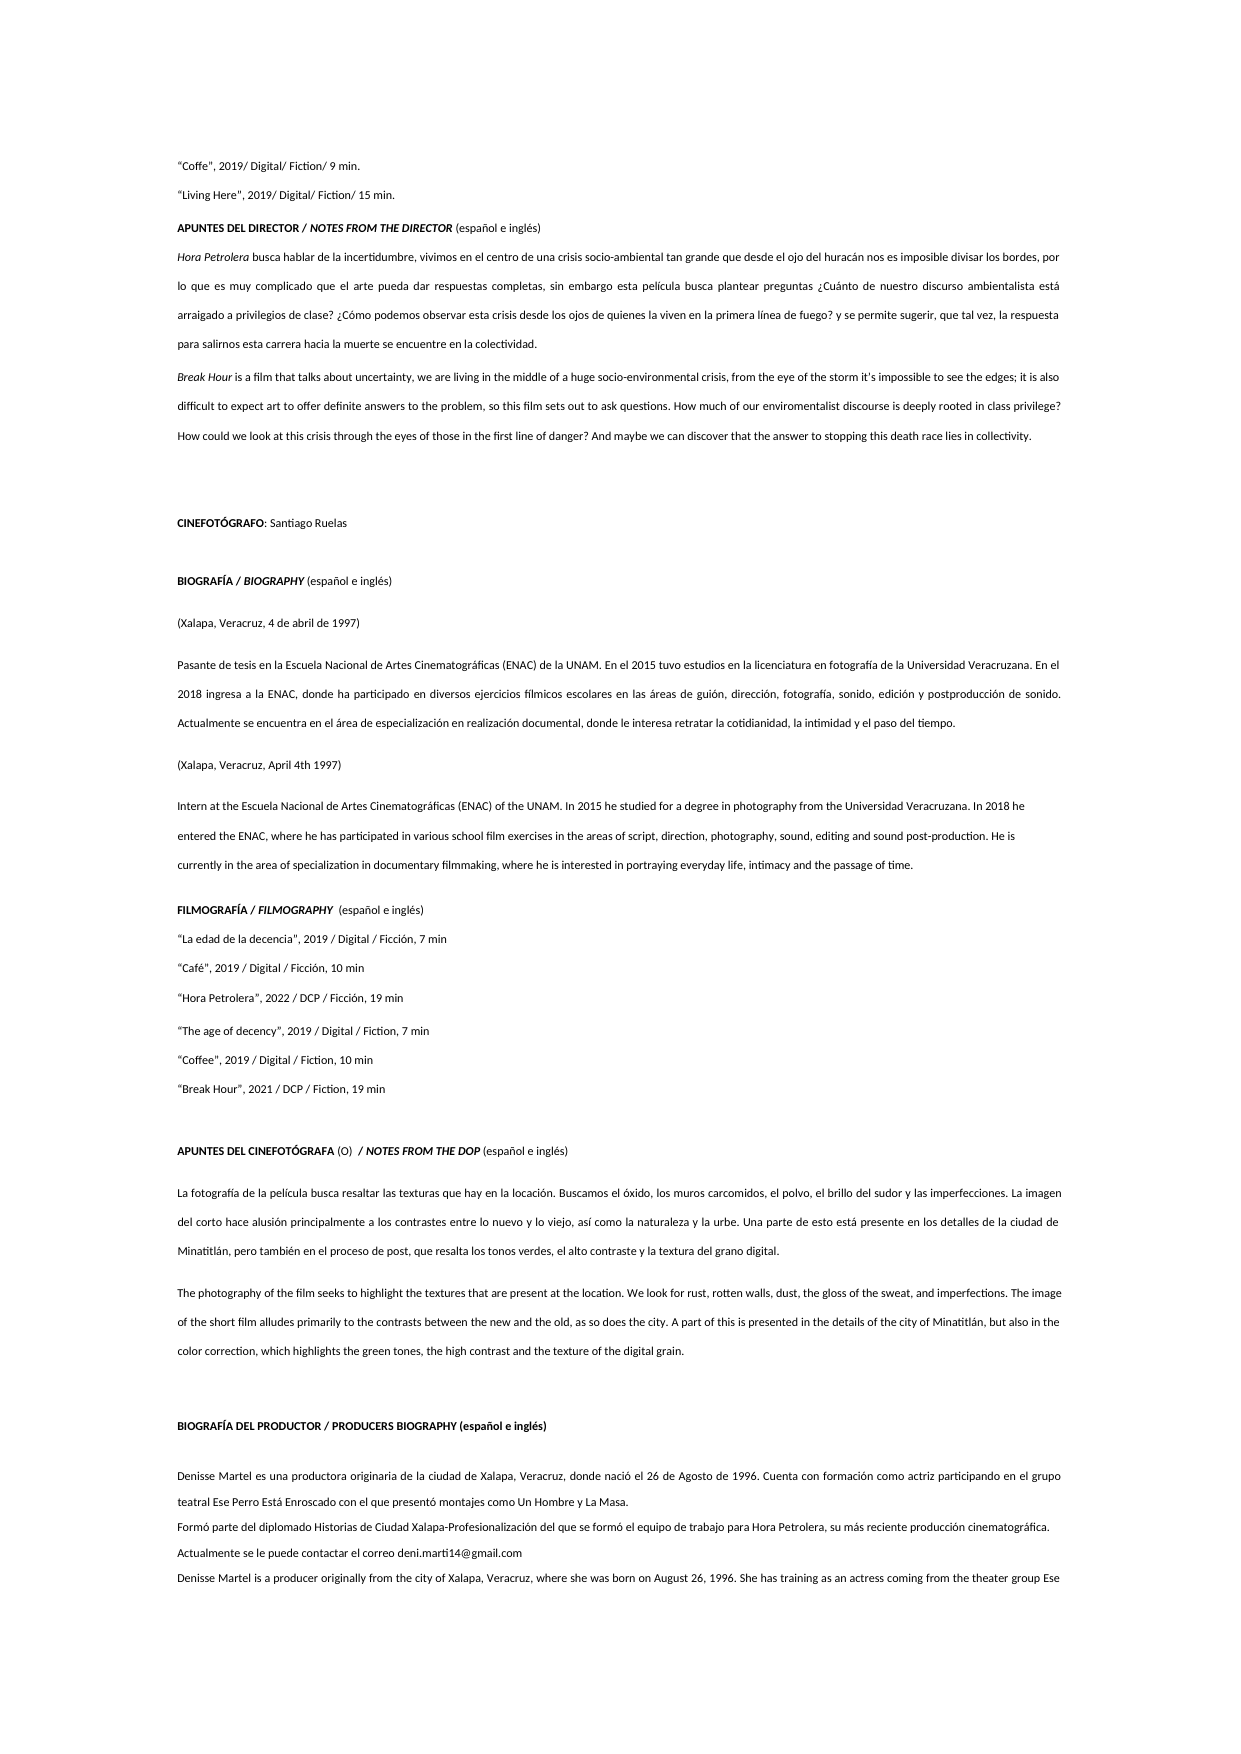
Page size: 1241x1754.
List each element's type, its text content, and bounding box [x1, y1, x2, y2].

text BIOGRAFÍA DEL PRODUCTOR / PRODUCERS BIOGRAPHY (español e inglés) [177, 1408, 1063, 1433]
text Hora Petrolera busca hablar de la incertidumbre, vivimos en el centro de una crisis socio-ambiental tan grande que desde el ojo del huracán nos es imposible divisar los bordes, por lo que es muy complicado que el arte pueda dar respuestas completas, sin embargo esta película busca plantear preguntas ¿Cuánto de nuestro discurso ambientalista está arraigado a privilegios de clase? ¿Cómo podemos observar esta crisis desde los ojos de quienes la viven en la primera línea de fuego? y se permite sugerir, que tal vez, la respuesta para salirnos esta carrera hacia la muerte se encuentre en la colectividad. [177, 239, 1063, 352]
text Formó parte del diplomado Historias de Ciudad Xalapa-Profesionalización del que se formó el equipo de trabajo para Hora Petrolera, su más reciente producción cinematográfica. [177, 1509, 1063, 1535]
text BIOGRAFÍA / BIOGRAPHY (español e inglés) [177, 563, 1063, 589]
text “Break Hour”, 2021 / DCP / Fiction, 19 min [177, 1071, 1063, 1096]
text “Coffe”, 2019/ Digital/ Fiction/ 9 min. [177, 148, 1063, 173]
text The photography of the film seeks to highlight the textures that are present at the location. We look for rust, rotten walls, dust, the gloss of the sweat, and imperfections. The image of the short film alludes primarily to the contrasts between the new and the old, as so does the city. A part of this is presented in the details of the city of Minatitlán, but also in the color correction, which highlights the green tones, the high contrast and the texture of the digital grain. [177, 1275, 1063, 1358]
text (Xalapa, Veracruz, 4 de abril de 1997) [177, 605, 1063, 631]
text La fotografía de la película busca resaltar las texturas que hay en la locación. Buscamos el óxido, los muros carcomidos, el polvo, el brillo del sudor y las imperfecciones. La imagen del corto hace alusión principalmente a los contrastes entre lo nuevo y lo viejo, así como la naturaleza y la urbe. Una parte de esto está presente en los detalles de la ciudad de Minatitlán, pero también en el proceso de post, que resalta los tonos verdes, el alto contraste y la textura del grano digital. [177, 1175, 1063, 1258]
text FILMOGRAFÍA / FILMOGRAPHY (español e inglés) [177, 892, 1063, 918]
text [177, 1560, 1063, 1586]
text “Coffee”, 2019 / Digital / Fiction, 10 min [177, 1042, 1063, 1067]
text Break Hour is a film that talks about uncertainty, we are living in the middle of a huge socio-environmental crisis, from the eye of the storm it’s impossible to see the edges; it is also difficult to expect art to offer definite answers to the problem, so this film sets out to ask questions. How much of our enviromentalist discourse is deeply rooted in class privilege? How could we look at this crisis through the eyes of those in the first line of danger? And maybe we can discover that the answer to stopping this death race lies in collectivity. [177, 359, 1063, 443]
text Intern at the Escuela Nacional de Artes Cinematográficas (ENAC) of the UNAM. In 2015 he studied for a degree in photography from the Universidad Veracruzana. In 2018 he entered the ENAC, where he has participated in various school film exercises in the areas of script, direction, photography, sound, editing and sound post-production. He is currently in the area of ​​specialization in documentary filmmaking, where he is interested in portraying everyday life, intimacy and the passage of time. [177, 788, 1063, 872]
text Actualmente se le puede contactar el correo deni.marti14@gmail.com [177, 1535, 1063, 1560]
text CINEFOTÓGRAFO: Santiago Ruelas [177, 505, 1063, 531]
text “La edad de la decencia”, 2019 / Digital / Ficción, 7 min [177, 921, 1063, 947]
text (Xalapa, Veracruz, April 4th 1997) [177, 747, 1063, 772]
text APUNTES DEL CINEFOTÓGRAFA (O) / NOTES FROM THE DOP (español e inglés) [177, 1133, 1063, 1158]
text “Hora Petrolera”, 2022 / DCP / Ficción, 19 min [177, 980, 1063, 1005]
text “The age of decency”, 2019 / Digital / Fiction, 7 min [177, 1013, 1063, 1038]
text Denisse Martel es una productora originaria de la ciudad de Xalapa, Veracruz, donde nació el 26 de Agosto de 1996. Cuenta con formación como actriz participando en el grupo teatral Ese Perro Está Enroscado con el que presentó montajes como Un Hombre y La Masa. [177, 1458, 1063, 1509]
text “Café”, 2019 / Digital / Ficción, 10 min [177, 951, 1063, 976]
text Pasante de tesis en la Escuela Nacional de Artes Cinematográficas (ENAC) de la UNAM. En el 2015 tuvo estudios en la licenciatura en fotografía de la Universidad Veracruzana. En el 2018 ingresa a la ENAC, donde ha participado en diversos ejercicios fílmicos escolares en las áreas de guión, dirección, fotografía, sonido, edición y postproducción de sonido. Actualmente se encuentra en el área de especialización en realización documental, donde le interesa retratar la cotidianidad, la intimidad y el paso del tiempo. [177, 647, 1063, 731]
text “Living Here”, 2019/ Digital/ Fiction/ 15 min. [177, 177, 1063, 202]
text APUNTES DEL DIRECTOR / NOTES FROM THE DIRECTOR (español e inglés) [177, 210, 1063, 235]
